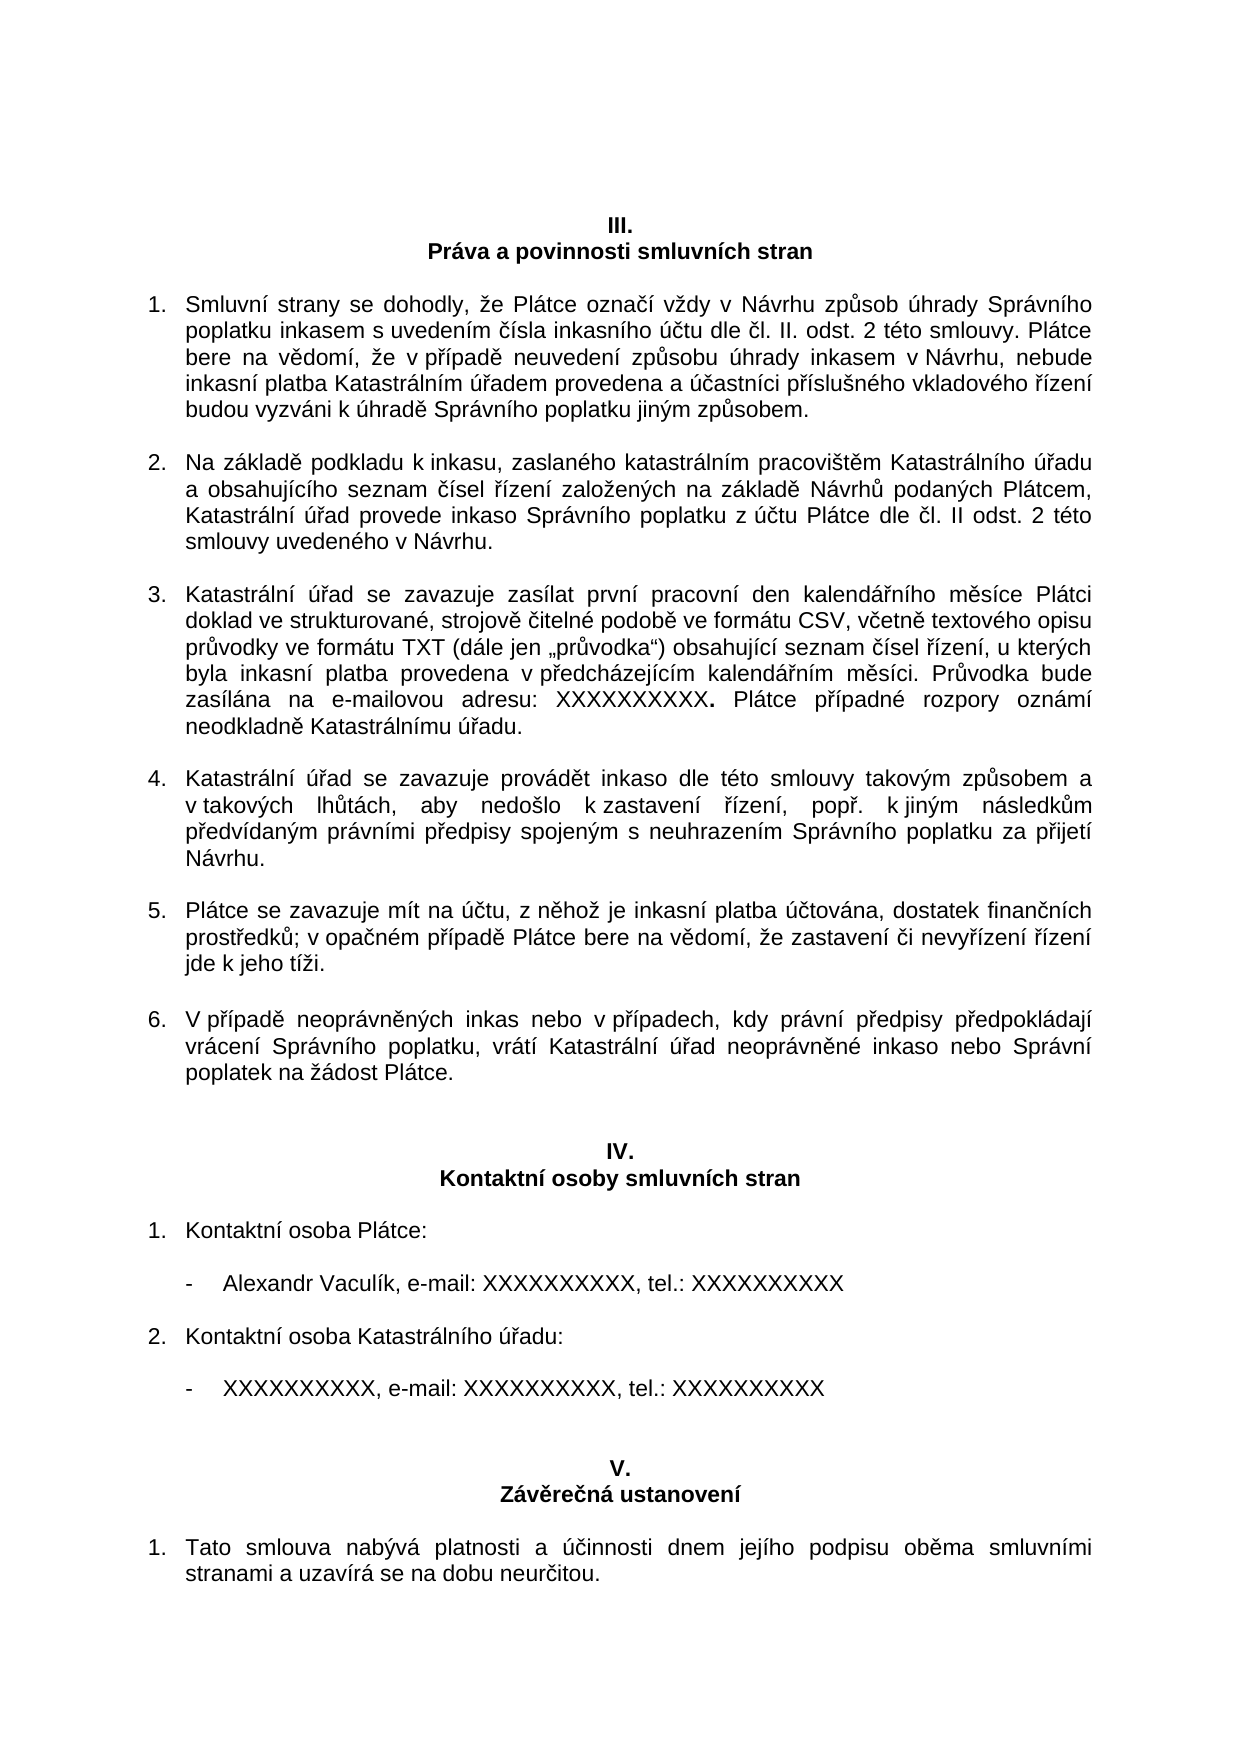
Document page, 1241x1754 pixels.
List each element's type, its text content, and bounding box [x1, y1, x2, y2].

list V. [148, 1454, 1093, 1481]
list Katastrální úřad se zavazuje zasílat první pracovní den kalendářního měsíce Plátci doklad ve strukturované, strojově čitelné podobě ve formátu CSV, včetně textového opisu průvodky ve formátu TXT (dále jen „průvodka“) obsahující seznam čísel řízení, u kterých byla inkasní platba provedena v předcházejícím kalendářním měsíci. Průvodka bude zasílána na e-mailovou adresu: XXXXXXXXXX. Plátce případné rozpory oznámí neodkladně Katastrálnímu úřadu. [148, 581, 1093, 739]
list Na základě podkladu k inkasu, zaslaného katastrálním pracovištěm Katastrálního úřadu a obsahujícího seznam čísel řízení založených na základě Návrhů podaných Plátcem, Katastrální úřad provede inkaso Správního poplatku z účtu Plátce dle čl. II odst. 2 této smlouvy uvedeného v Návrhu. [148, 449, 1093, 554]
list IV. [148, 1138, 1093, 1164]
list Kontaktní osoby smluvních stran [148, 1164, 1093, 1191]
list Kontaktní osoba Plátce: [148, 1217, 1093, 1244]
list Plátce se zavazuje mít na účtu, z něhož je inkasní platba účtována, dostatek finančních prostředků; v opačném případě Plátce bere na vědomí, že zastavení či nevyřízení řízení jde k jeho tíži. [148, 897, 1093, 976]
list Alexandr Vaculík, e-mail: XXXXXXXXXX, tel.: XXXXXXXXXX [185, 1270, 1093, 1296]
list Práva a povinnosti smluvních stran [148, 238, 1093, 265]
list III. [148, 212, 1093, 238]
list Závěrečná ustanovení [148, 1481, 1093, 1507]
list Katastrální úřad se zavazuje provádět inkaso dle této smlouvy takovým způsobem a v takových lhůtách, aby nedošlo k zastavení řízení, popř. k jiným následkům předvídaným právními předpisy spojeným s neuhrazením Správního poplatku za přijetí Návrhu. [148, 765, 1093, 871]
list Kontaktní osoba Katastrálního úřadu: [148, 1323, 1093, 1349]
list Smluvní strany se dohodly, že Plátce označí vždy v Návrhu způsob úhrady Správního poplatku inkasem s uvedením čísla inkasního účtu dle čl. II. odst. 2 této smlouvy. Plátce bere na vědomí, že v případě neuvedení způsobu úhrady inkasem v Návrhu, nebude inkasní platba Katastrálním úřadem provedena a účastníci příslušného vkladového řízení budou vyzváni k úhradě Správního poplatku jiným způsobem. [148, 291, 1093, 423]
list XXXXXXXXXX, e-mail: XXXXXXXXXX, tel.: XXXXXXXXXX [185, 1375, 1093, 1402]
list Tato smlouva nabývá platnosti a účinnosti dnem jejího podpisu oběma smluvními stranami a uzavírá se na dobu neurčitou. [148, 1533, 1093, 1586]
list V případě neoprávněných inkas nebo v případech, kdy právní předpisy předpokládají vrácení Správního poplatku, vrátí Katastrální úřad neoprávněné inkaso nebo Správní poplatek na žádost Plátce. [148, 1006, 1093, 1086]
